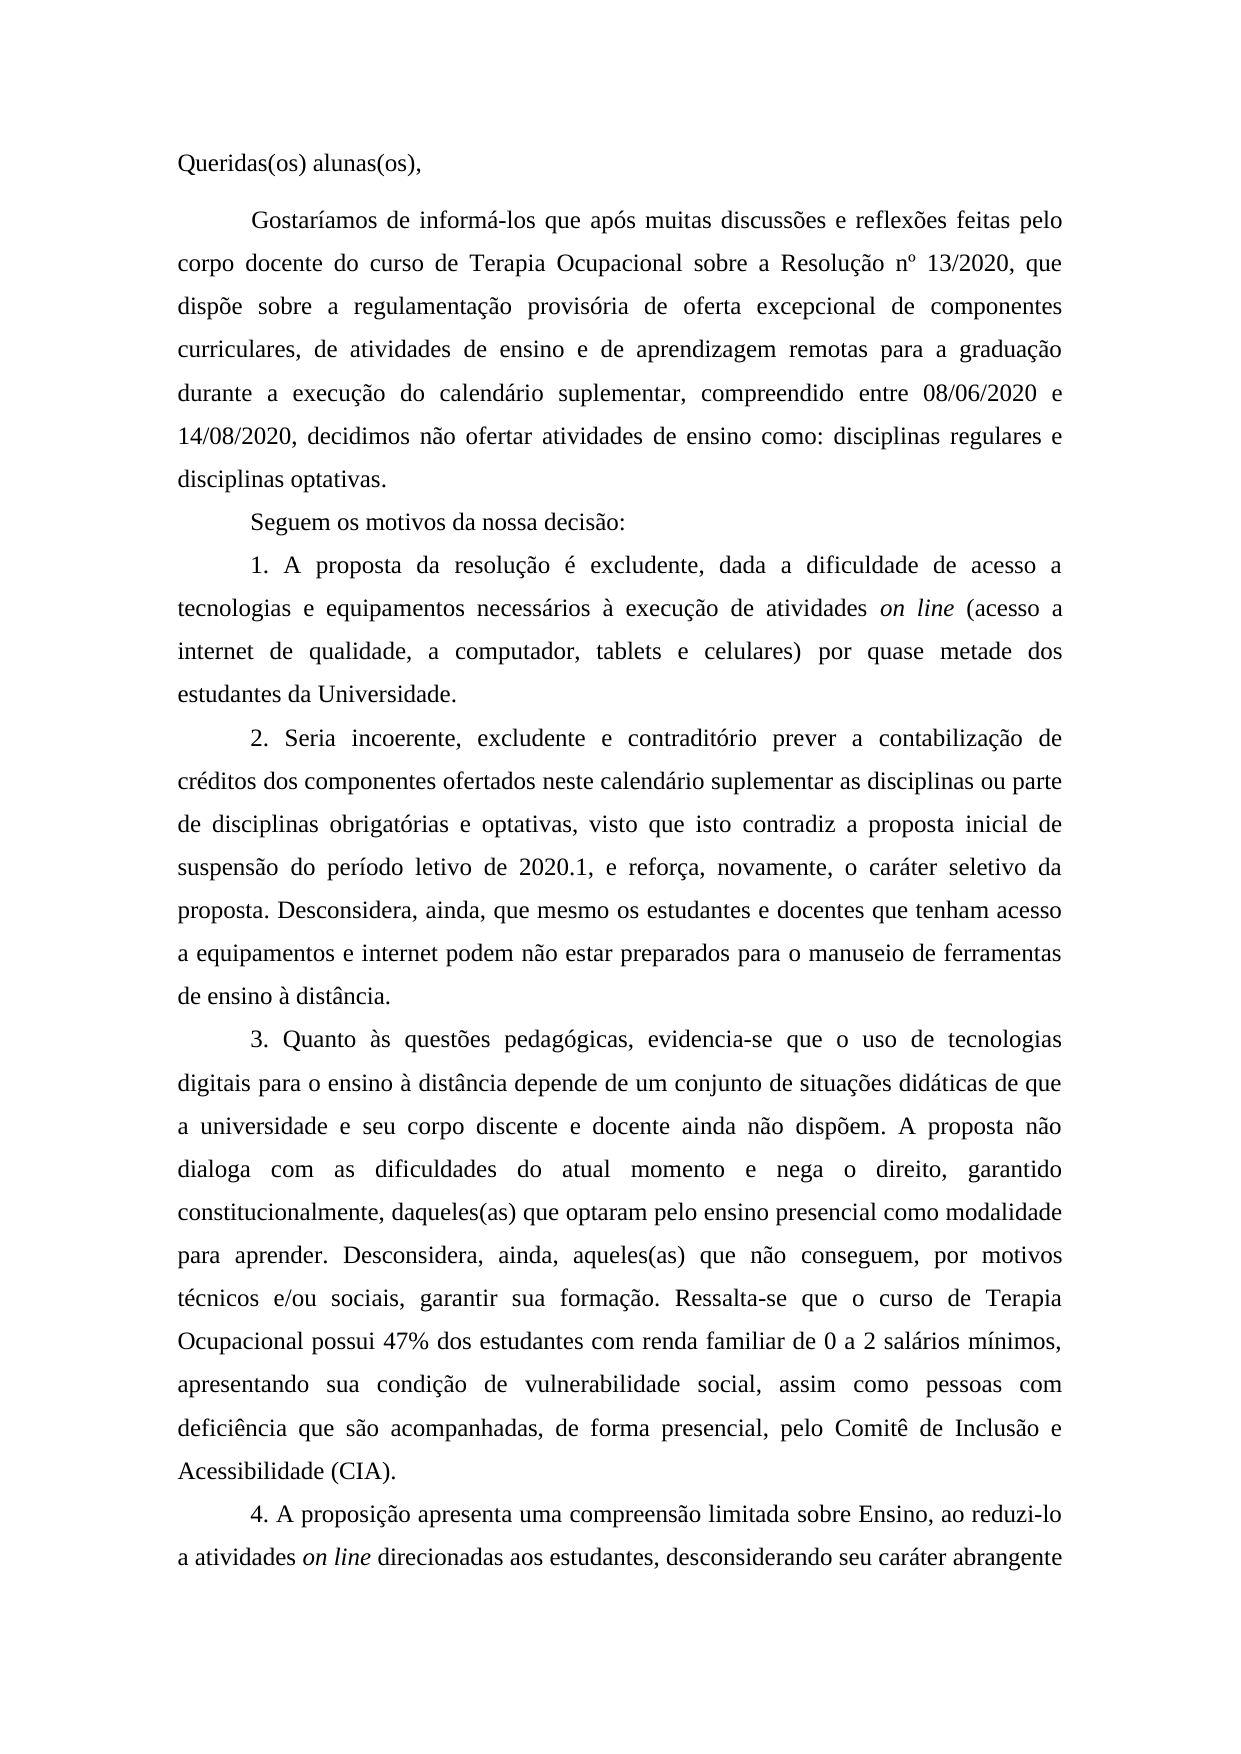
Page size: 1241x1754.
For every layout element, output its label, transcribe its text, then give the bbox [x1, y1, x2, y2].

text 2. Seria incoerente, excludente e contraditório prever a contabilização de créditos dos componentes ofertados neste calendário suplementar as disciplinas ou parte de disciplinas obrigatórias e optativas, visto que isto contradiz a proposta inicial de suspensão do período letivo de 2020.1, e reforça, novamente, o caráter seletivo da proposta. Desconsidera, ainda, que mesmo os estudantes e docentes que tenham acesso a equipamentos e internet podem não estar preparados para o manuseio de ferramentas de ensino à distância. [177, 723, 1063, 1010]
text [177, 1499, 1063, 1571]
text Queridas(os) alunas(os), [177, 148, 1063, 176]
text Gostaríamos de informá-los que após muitas discussões e reflexões feitas pelo corpo docente do curso de Terapia Ocupacional sobre a Resolução nº 13/2020, que dispõe sobre a regulamentação provisória de oferta excepcional de componentes curriculares, de atividades de ensino e de aprendizagem remotas para a graduação durante a execução do calendário suplementar, compreendido entre 08/06/2020 e 14/08/2020, decidimos não ofertar atividades de ensino como: disciplinas regulares e disciplinas optativas. [177, 205, 1063, 493]
text 3. Quanto às questões pedagógicas, evidencia-se que o uso de tecnologias digitais para o ensino à distância depende de um conjunto de situações didáticas de que a universidade e seu corpo discente e docente ainda não dispõem. A proposta não dialoga com as dificuldades do atual momento e nega o direito, garantido constitucionalmente, daqueles(as) que optaram pelo ensino presencial como modalidade para aprender. Desconsidera, ainda, aqueles(as) que não conseguem, por motivos técnicos e/ou sociais, garantir sua formação. Ressalta-se que o curso de Terapia Ocupacional possui 47% dos estudantes com renda familiar de 0 a 2 salários mínimos, apresentando sua condição de vulnerabilidade social, assim como pessoas com deficiência que são acompanhadas, de forma presencial, pelo Comitê de Inclusão e Acessibilidade (CIA). [177, 1024, 1063, 1484]
text Seguem os motivos da nossa decisão: [177, 507, 1063, 536]
text 1. A proposta da resolução é excludente, dada a dificuldade de acesso a tecnologias e equipamentos necessários à execução de atividades on line (acesso a internet de qualidade, a computador, tablets e celulares) por quase metade dos estudantes da Universidade. [177, 550, 1063, 708]
